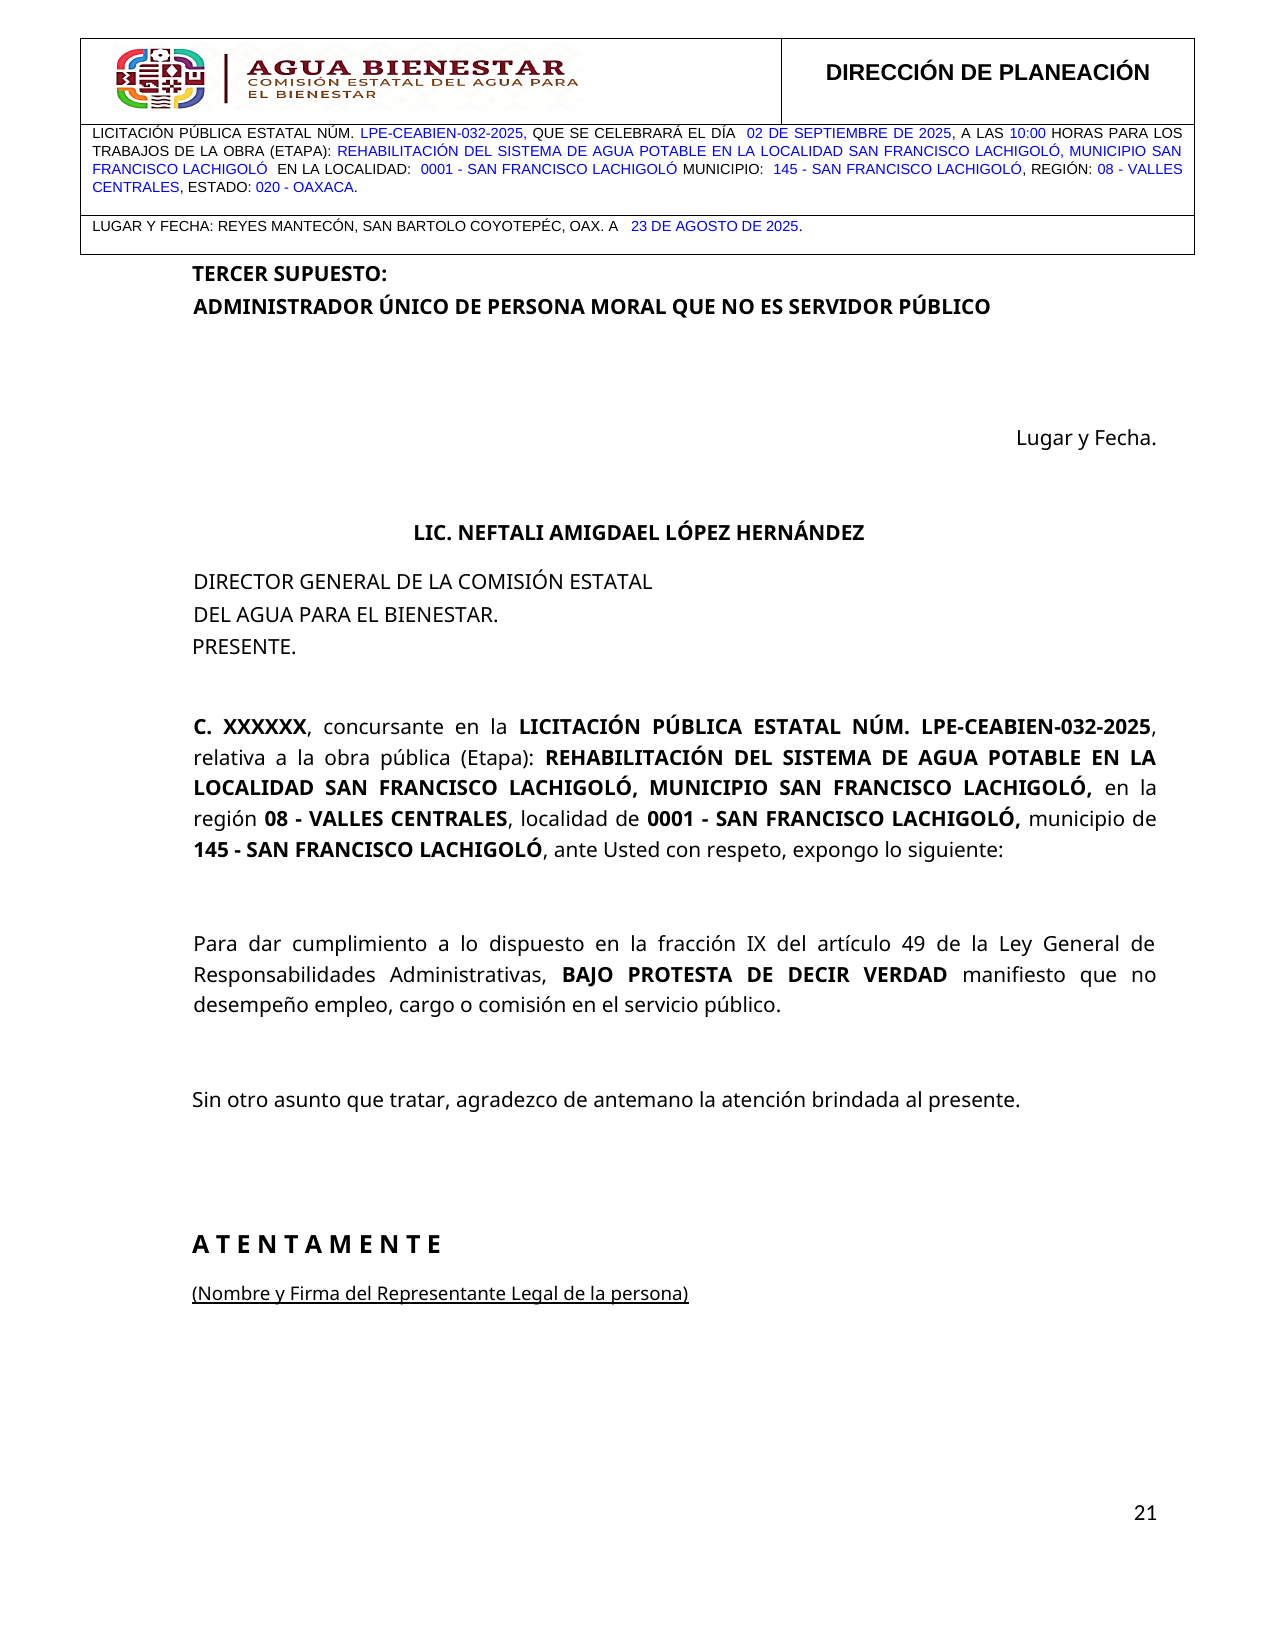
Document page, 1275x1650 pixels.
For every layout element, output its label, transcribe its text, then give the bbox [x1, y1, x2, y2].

text Para dar cumplimiento a lo dispuesto en la fracción IX del artículo 49 de la Ley General de Responsabilidades Administrativas, BAJO PROTESTA DE DECIR VERDAD manifiesto que no desempeño empleo, cargo o comisión en el servicio público. [193, 929, 1157, 1019]
text A T E N T A M E N T E [118, 1227, 1157, 1261]
text C. XXXXXX, concursante en la LICITACIÓN PÚBLICA ESTATAL NÚM. LPE-CEABIEN-032-2025, relativa a la obra pública (Etapa): REHABILITACIÓN DEL SISTEMA DE AGUA POTABLE EN LA LOCALIDAD SAN FRANCISCO LACHIGOLÓ, MUNICIPIO SAN FRANCISCO LACHIGOLÓ, en la región 08 - VALLES CENTRALES, localidad de 0001 - SAN FRANCISCO LACHIGOLÓ, municipio de 145 - SAN FRANCISCO LACHIGOLÓ, ante Usted con respeto, expongo lo siguiente: [193, 712, 1157, 863]
text TERCER SUPUESTO: [118, 216, 1167, 254]
text TERCER SUPUESTO: [118, 154, 1167, 215]
text DIRECTOR GENERAL DE LA COMISIÓN ESTATAL [193, 567, 1167, 596]
text PRESENTE. [118, 632, 1167, 661]
text (Nombre y Firma del Representante Legal de la persona) [118, 1280, 1157, 1306]
text DEL AGUA PARA EL BIENESTAR. [193, 600, 1167, 628]
text LIC. NEFTALI AMIGDAEL LÓPEZ HERNÁNDEZ [118, 518, 1167, 546]
picture [112, 43, 584, 111]
text ADMINISTRADOR ÚNICO DE PERSONA MORAL QUE NO ES SERVIDOR PÚBLICO [193, 292, 1167, 321]
text Lugar y Fecha. [118, 423, 1157, 452]
text Sin otro asunto que tratar, agradezco de antemano la atención brindada al presente. [118, 1085, 1157, 1113]
text TERCER SUPUESTO: [118, 255, 1167, 288]
